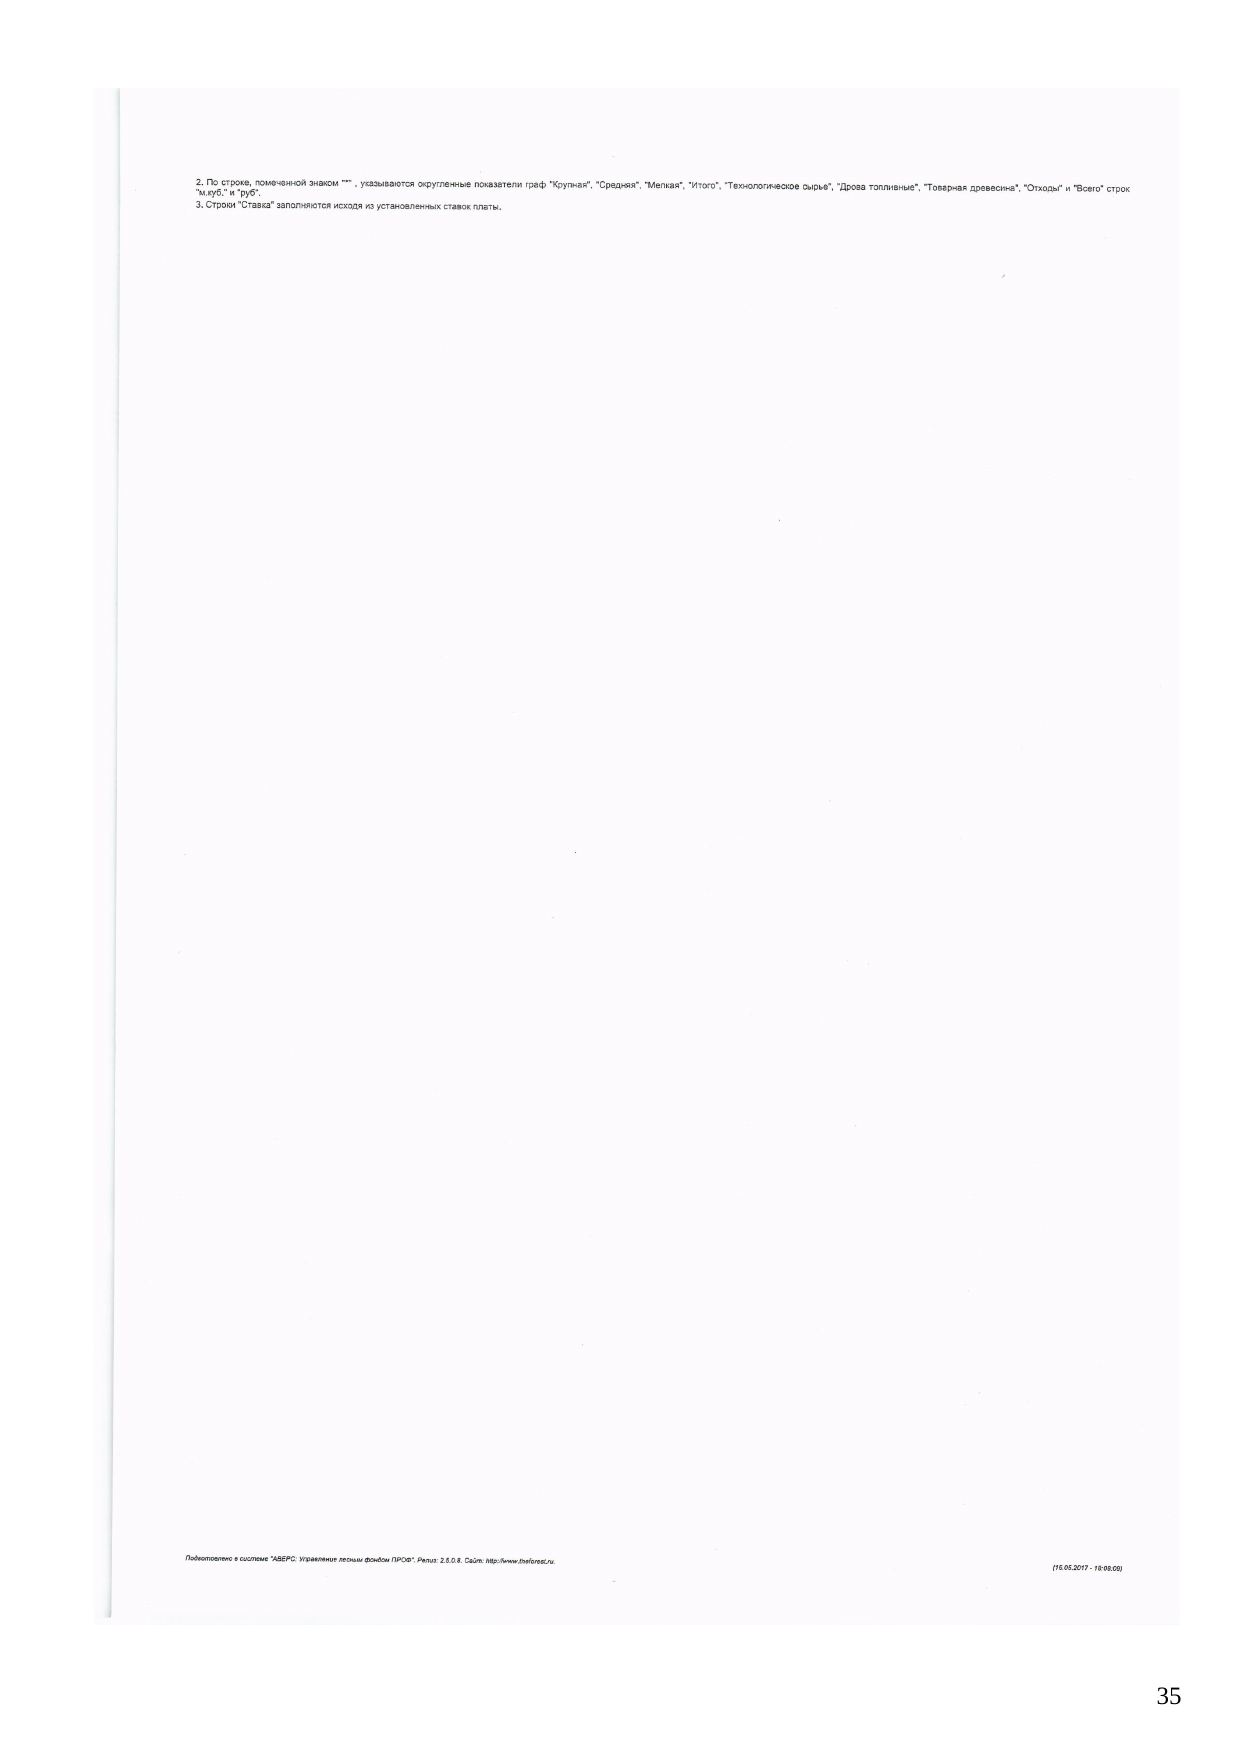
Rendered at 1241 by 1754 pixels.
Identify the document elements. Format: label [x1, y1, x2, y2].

picture [93, 88, 1180, 1625]
